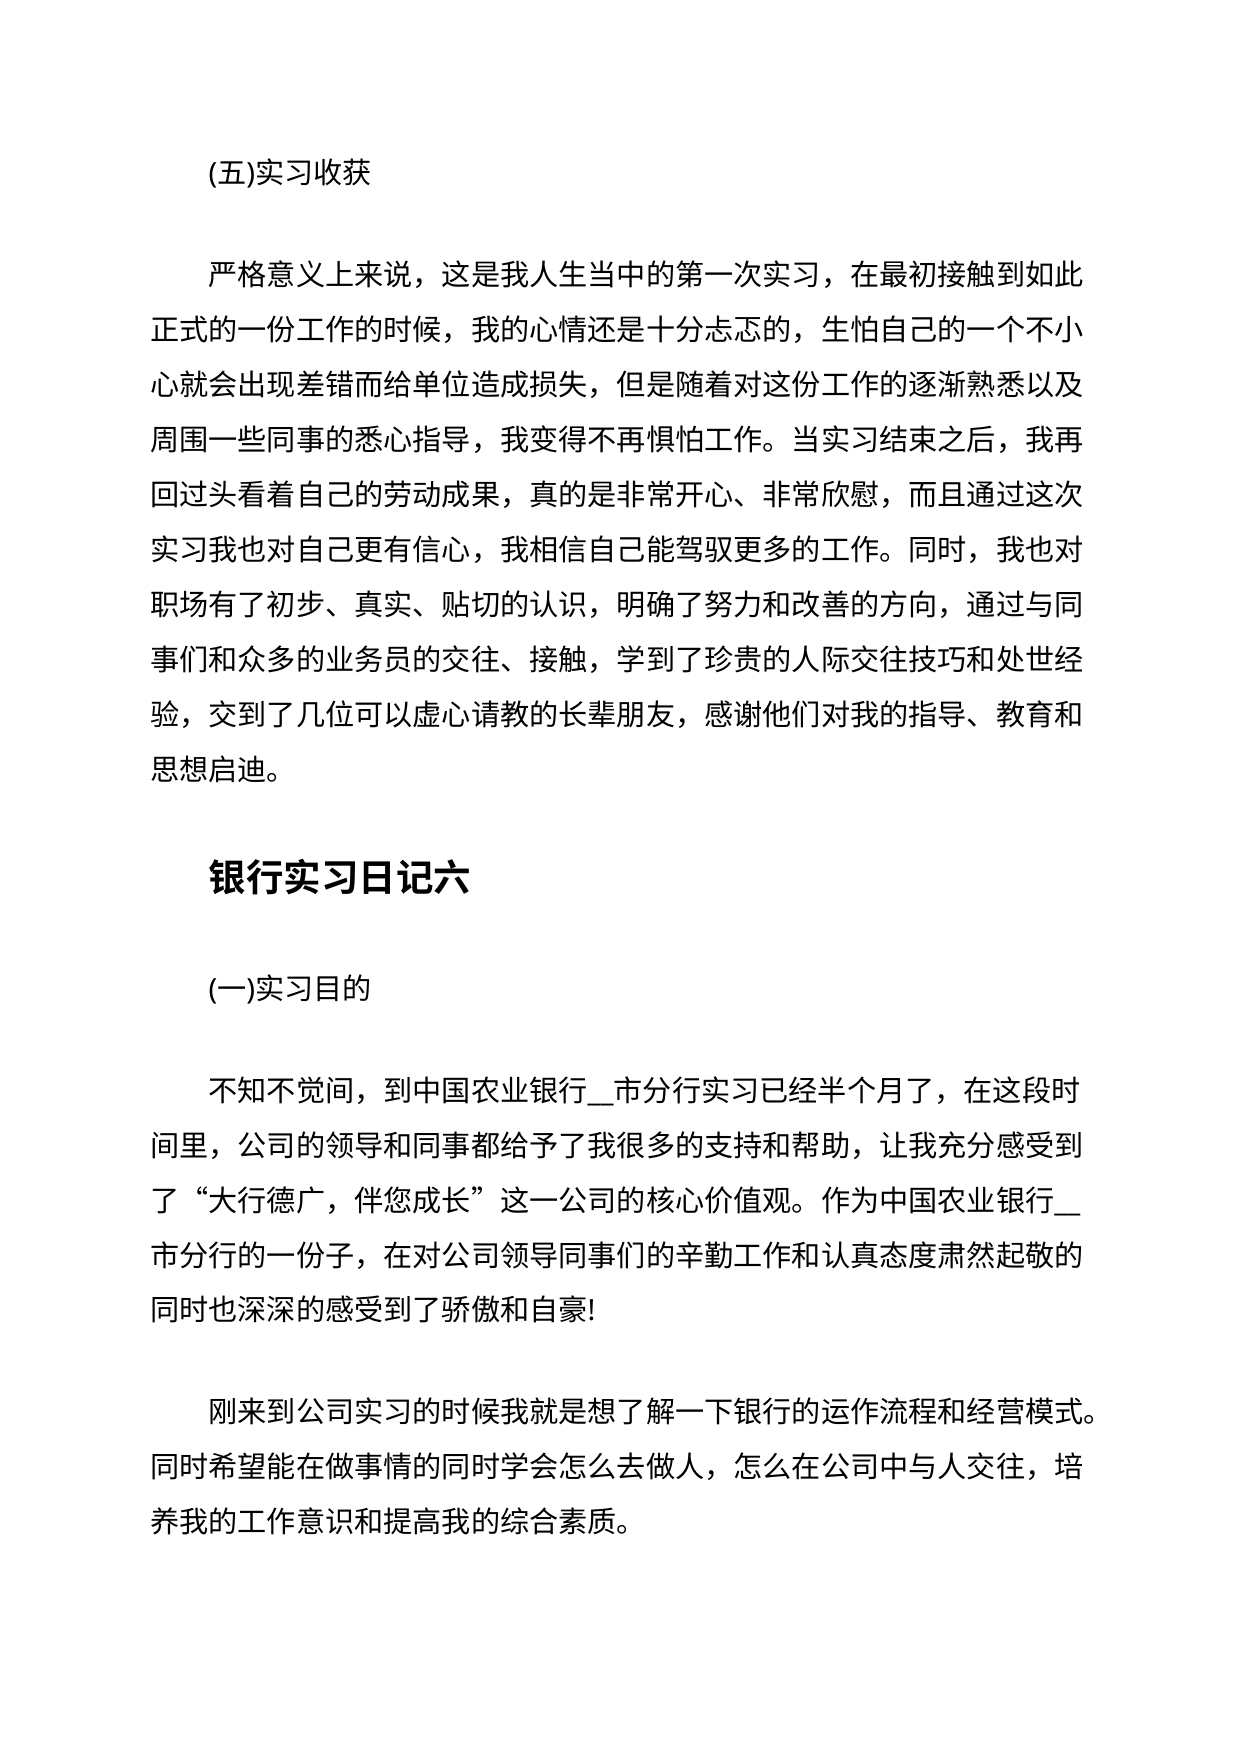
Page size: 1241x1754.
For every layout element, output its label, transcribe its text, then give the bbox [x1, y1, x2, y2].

text 刚来到公司实习的时候我就是想了解一下银行的运作流程和经营模式。同时希望能在做事情的同时学会怎么去做人，怎么在公司中与人交往，培养我的工作意识和提高我的综合素质。 [150, 1389, 1090, 1541]
text 银行实习日记六 [150, 848, 1090, 902]
text 严格意义上来说，这是我人生当中的第一次实习，在最初接触到如此正式的一份工作的时候，我的心情还是十分忐忑的，生怕自己的一个不小心就会出现差错而给单位造成损失，但是随着对这份工作的逐渐熟悉以及周围一些同事的悉心指导，我变得不再惧怕工作。当实习结束之后，我再回过头看着自己的劳动成果，真的是非常开心、非常欣慰，而且通过这次实习我也对自己更有信心，我相信自己能驾驭更多的工作。同时，我也对职场有了初步、真实、贴切的认识，明确了努力和改善的方向，通过与同事们和众多的业务员的交往、接触，学到了珍贵的人际交往技巧和处世经验，交到了几位可以虚心请教的长辈朋友，感谢他们对我的指导、教育和思想启迪。 [150, 252, 1090, 788]
text (五)实习收获 [150, 150, 1090, 192]
text 不知不觉间，到中国农业银行__市分行实习已经半个月了，在这段时间里，公司的领导和同事都给予了我很多的支持和帮助，让我充分感受到了“大行德广，伴您成长”这一公司的核心价值观。作为中国农业银行__市分行的一份子，在对公司领导同事们的辛勤工作和认真态度肃然起敬的同时也深深的感受到了骄傲和自豪! [150, 1067, 1090, 1329]
text (一)实习目的 [150, 965, 1090, 1008]
